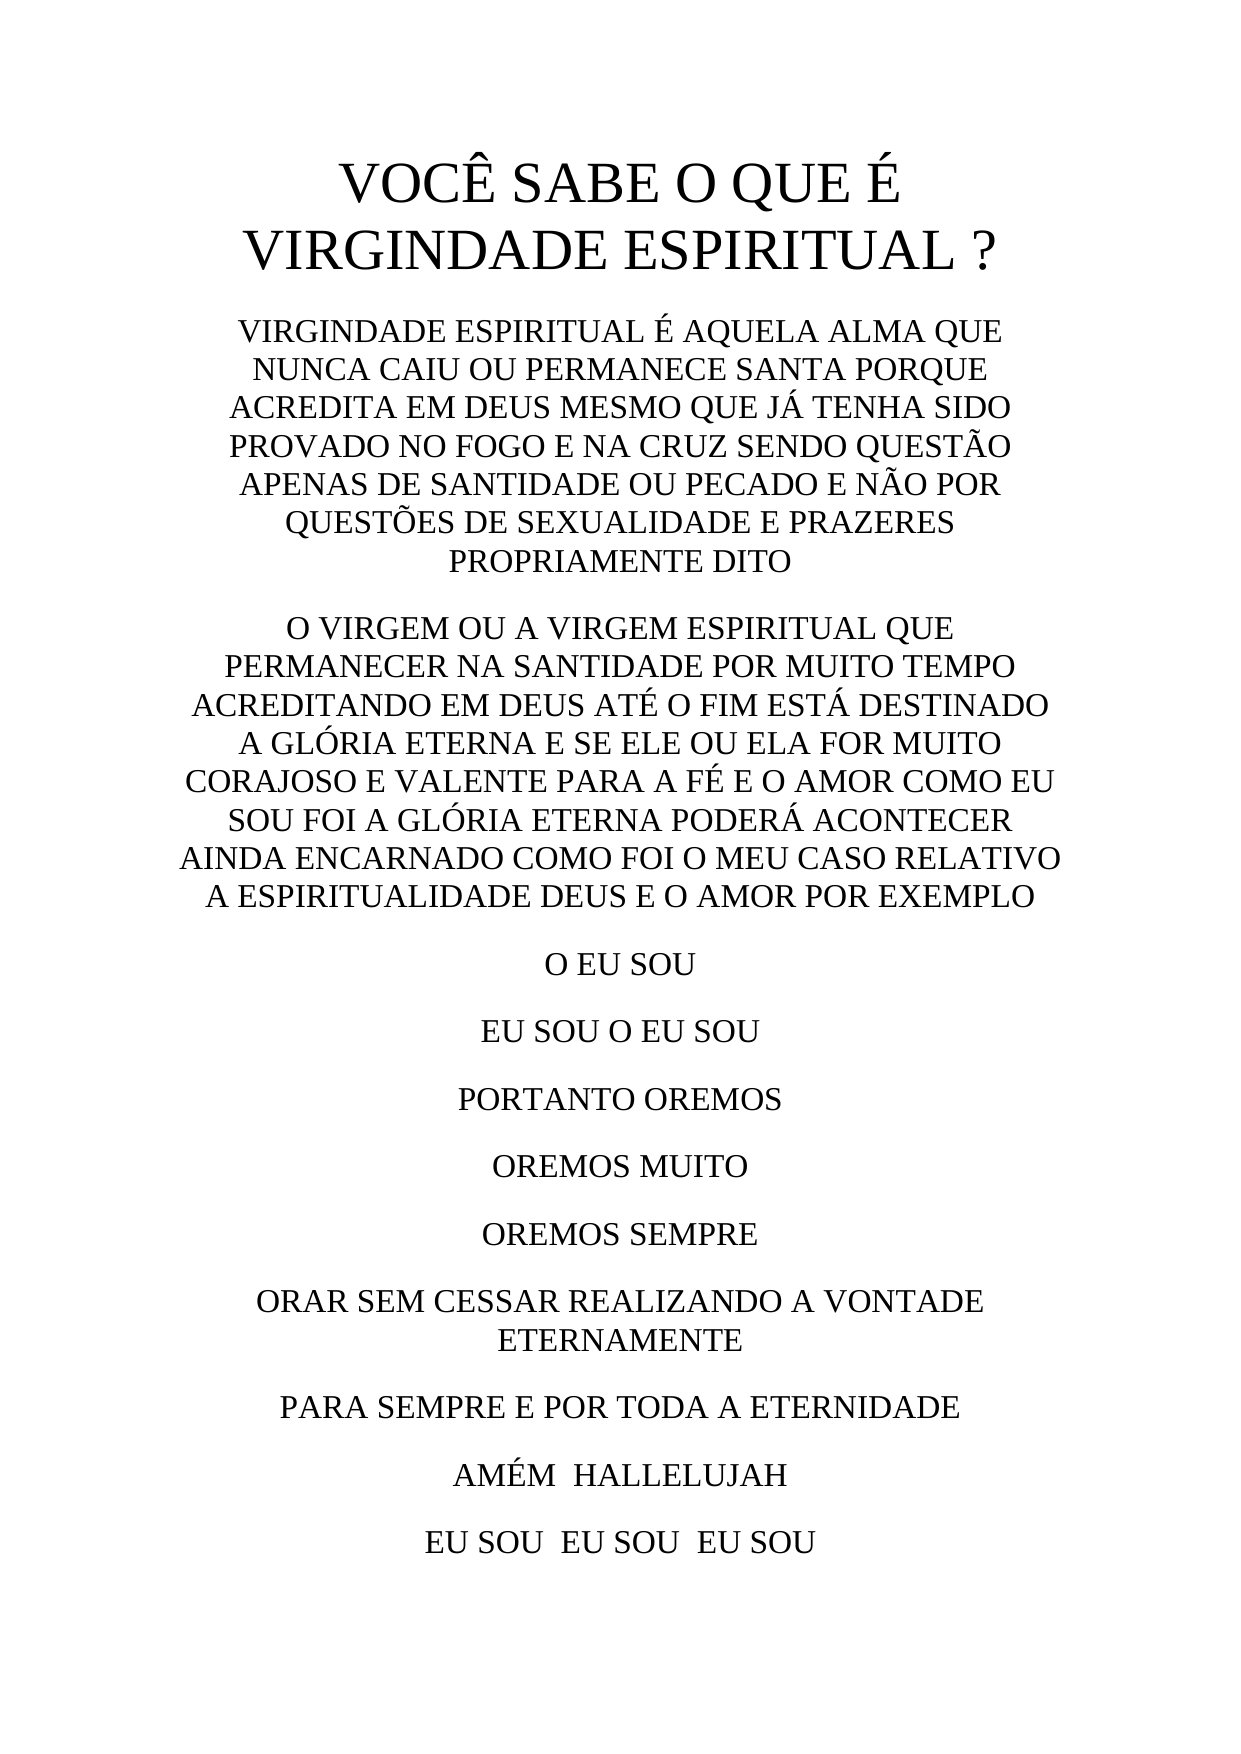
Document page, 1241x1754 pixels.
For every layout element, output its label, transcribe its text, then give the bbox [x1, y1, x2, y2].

text ORAR SEM CESSAR REALIZANDO A VONTADE ETERNAMENTE [177, 1282, 1063, 1358]
text AMÉM HALLELUJAH [177, 1455, 1063, 1493]
text PARA SEMPRE E POR TODA A ETERNIDADE [177, 1388, 1063, 1426]
text EU SOU O EU SOU [177, 1012, 1063, 1050]
text OREMOS MUITO [177, 1147, 1063, 1185]
text EU SOU EU SOU EU SOU [177, 1523, 1063, 1561]
text O EU SOU [177, 944, 1063, 983]
text O VIRGEM OU A VIRGEM ESPIRITUAL QUE PERMANECER NA SANTIDADE POR MUITO TEMPO ACREDITANDO EM DEUS ATÉ O FIM ESTÁ DESTINADO A GLÓRIA ETERNA E SE ELE OU ELA FOR MUITO CORAJOSO E VALENTE PARA A FÉ E O AMOR COMO EU SOU FOI A GLÓRIA ETERNA PODERÁ ACONTECER AINDA ENCARNADO COMO FOI O MEU CASO RELATIVO A ESPIRITUALIDADE DEUS E O AMOR POR EXEMPLO [177, 608, 1063, 915]
text VIRGINDADE ESPIRITUAL É AQUELA ALMA QUE NUNCA CAIU OU PERMANECE SANTA PORQUE ACREDITA EM DEUS MESMO QUE JÁ TENHA SIDO PROVADO NO FOGO E NA CRUZ SENDO QUESTÃO APENAS DE SANTIDADE OU PECADO E NÃO POR QUESTÕES DE SEXUALIDADE E PRAZERES PROPRIAMENTE DITO [177, 311, 1063, 579]
text PORTANTO OREMOS [177, 1079, 1063, 1118]
text OREMOS SEMPRE [177, 1214, 1063, 1253]
text VOCÊ SABE O QUE É VIRGINDADE ESPIRITUAL ? [177, 148, 1063, 282]
